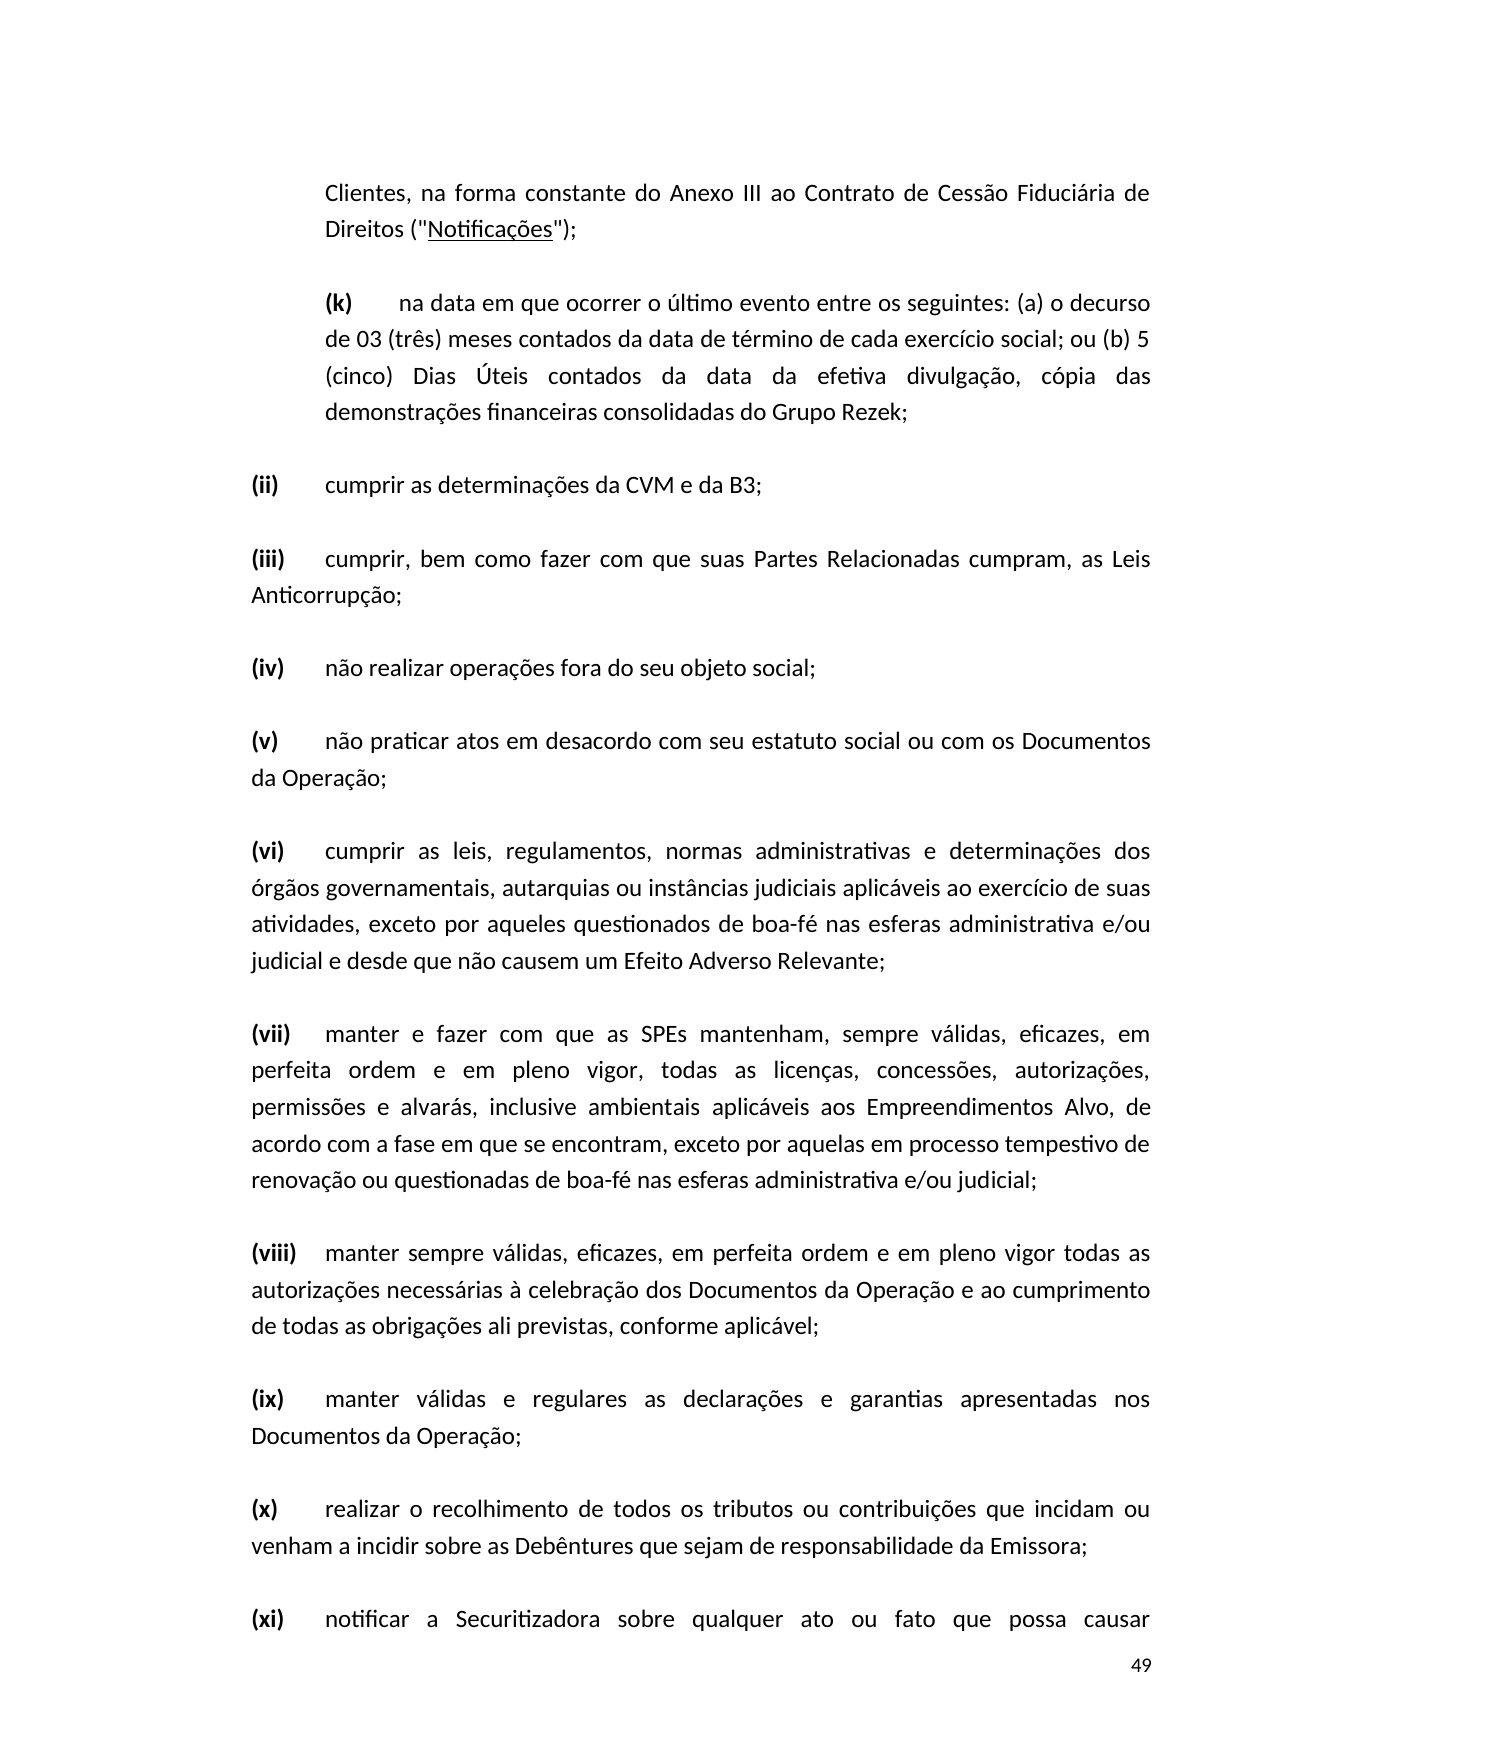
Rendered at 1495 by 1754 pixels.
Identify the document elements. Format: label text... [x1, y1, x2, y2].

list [251, 1603, 1152, 1633]
list manter e fazer com que as SPEs mantenham, sempre válidas, eficazes, em perfeita ordem e em pleno vigor, todas as licenças, concessões, autorizações, permissões e alvarás, inclusive ambientais aplicáveis aos Empreendimentos Alvo, de acordo com a fase em que se encontram, exceto por aquelas em processo tempestivo de renovação ou questionadas de boa-fé nas esferas administrativa e/ou judicial; [251, 1018, 1152, 1195]
list cumprir as determinações da CVM e da B3; [251, 469, 1152, 500]
list manter sempre válidas, eficazes, em perfeita ordem e em pleno vigor todas as autorizações necessárias à celebração dos Documentos da Operação e ao cumprimento de todas as obrigações ali previstas, conforme aplicável; [251, 1237, 1152, 1341]
list na data em que ocorrer o último evento entre os seguintes: (a) o decurso de 03 (três) meses contados da data de término de cada exercício social; ou (b) 5 (cinco) Dias Úteis contados da data da efetiva divulgação, cópia das demonstrações financeiras consolidadas do Grupo Rezek; [325, 287, 1152, 427]
list cumprir as leis, regulamentos, normas administrativas e determinações dos órgãos governamentais, autarquias ou instâncias judiciais aplicáveis ao exercício de suas atividades, exceto por aqueles questionados de boa-fé nas esferas administrativa e/ou judicial e desde que não causem um Efeito Adverso Relevante; [251, 835, 1152, 975]
list manter válidas e regulares as declarações e garantias apresentadas nos Documentos da Operação; [251, 1384, 1152, 1451]
list realizar o recolhimento de todos os tributos ou contribuições que incidam ou venham a incidir sobre as Debêntures que sejam de responsabilidade da Emissora; [251, 1493, 1152, 1560]
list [325, 177, 1152, 244]
list não praticar atos em desacordo com seu estatuto social ou com os Documentos da Operação; [251, 726, 1152, 793]
list cumprir, bem como fazer com que suas Partes Relacionadas cumpram, as Leis Anticorrupção; [251, 543, 1152, 610]
list não realizar operações fora do seu objeto social; [251, 652, 1152, 683]
